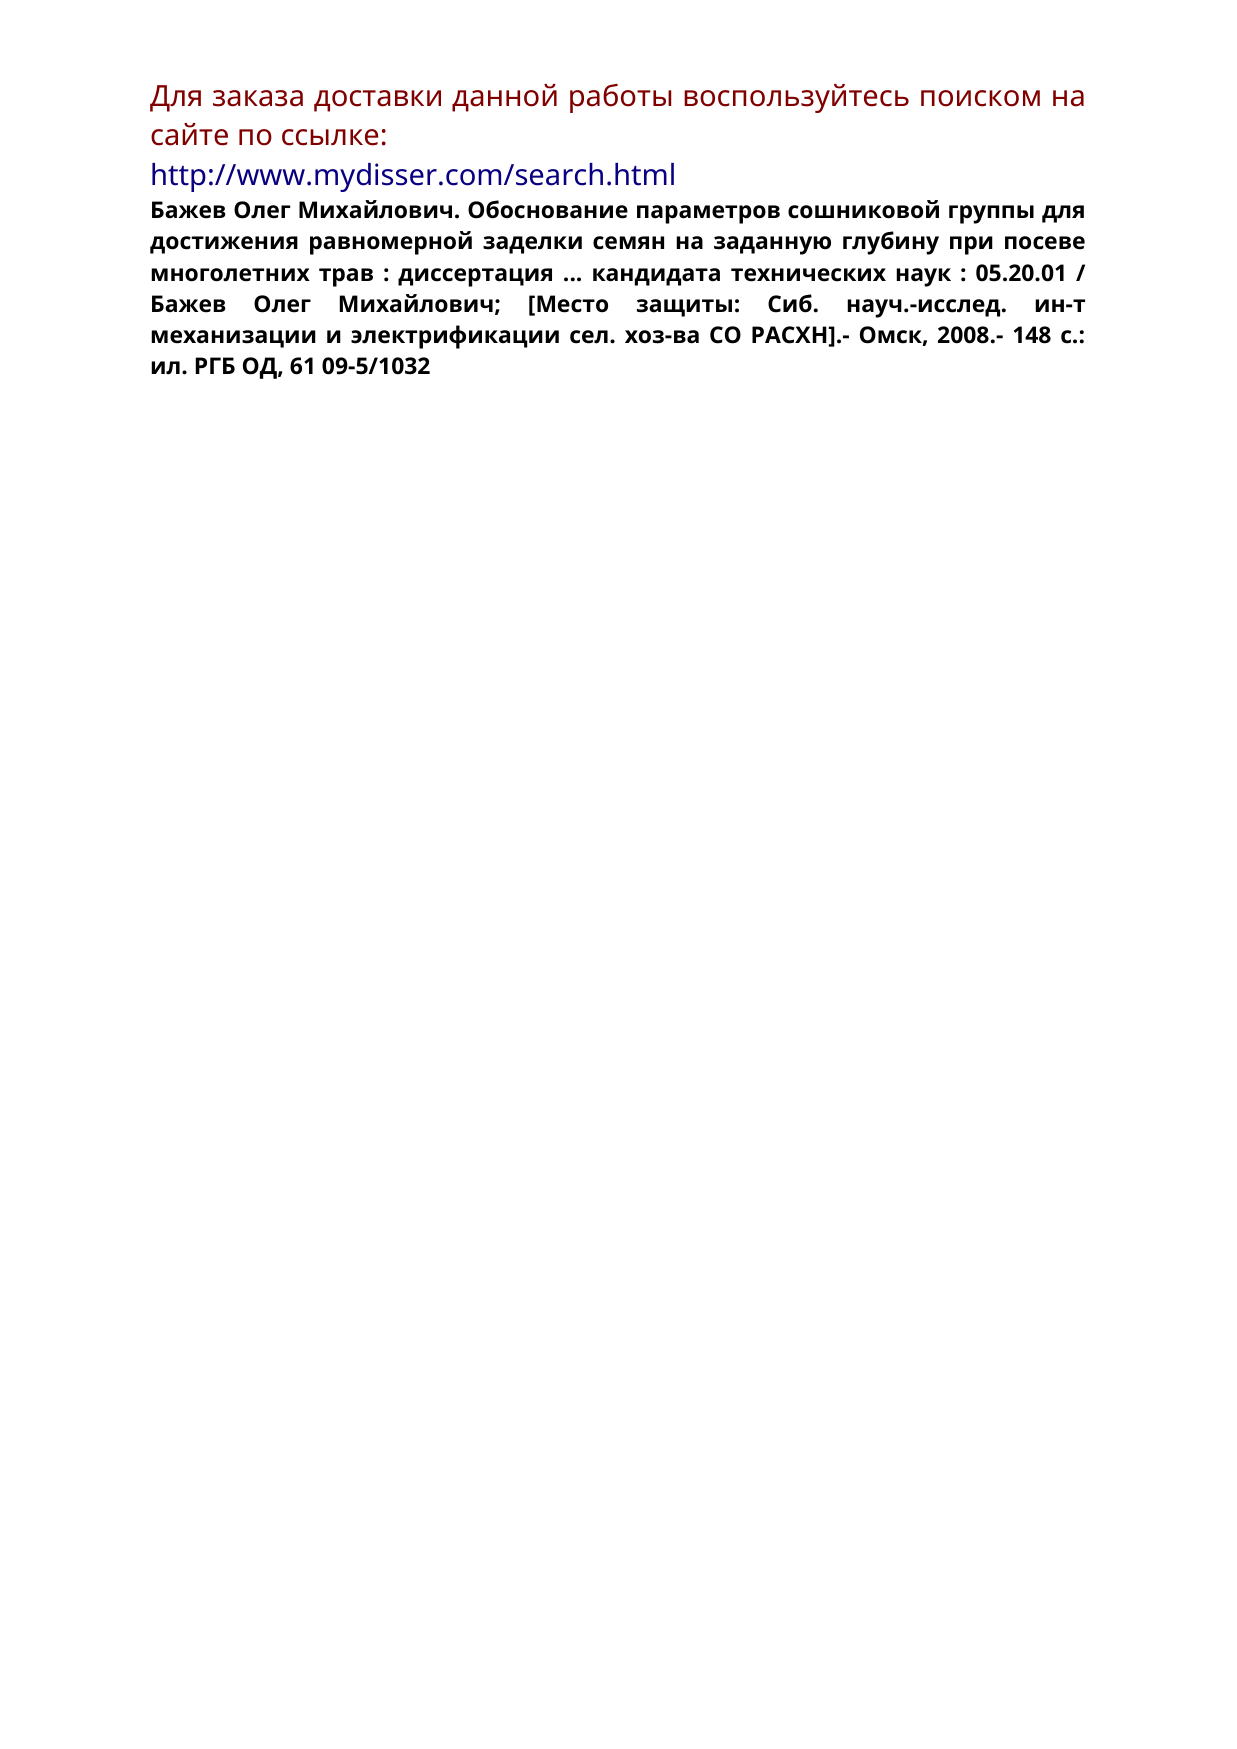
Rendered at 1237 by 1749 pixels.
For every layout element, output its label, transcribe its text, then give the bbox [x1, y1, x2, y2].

text Бажев Олег Михайлович. Обоснование параметров сошниковой группы для достижения равномерной заделки семян на заданную глубину при посеве многолетних трав : диссертация ... кандидата технических наук : 05.20.01 / Бажев Олег Михайлович; [Место защиты: Сиб. науч.-исслед. ин-т механизации и электрификации сел. хоз-ва СО РАСХН].- Омск, 2008.- 148 с.: ил. РГБ ОД, 61 09-5/1032 [150, 194, 1086, 382]
